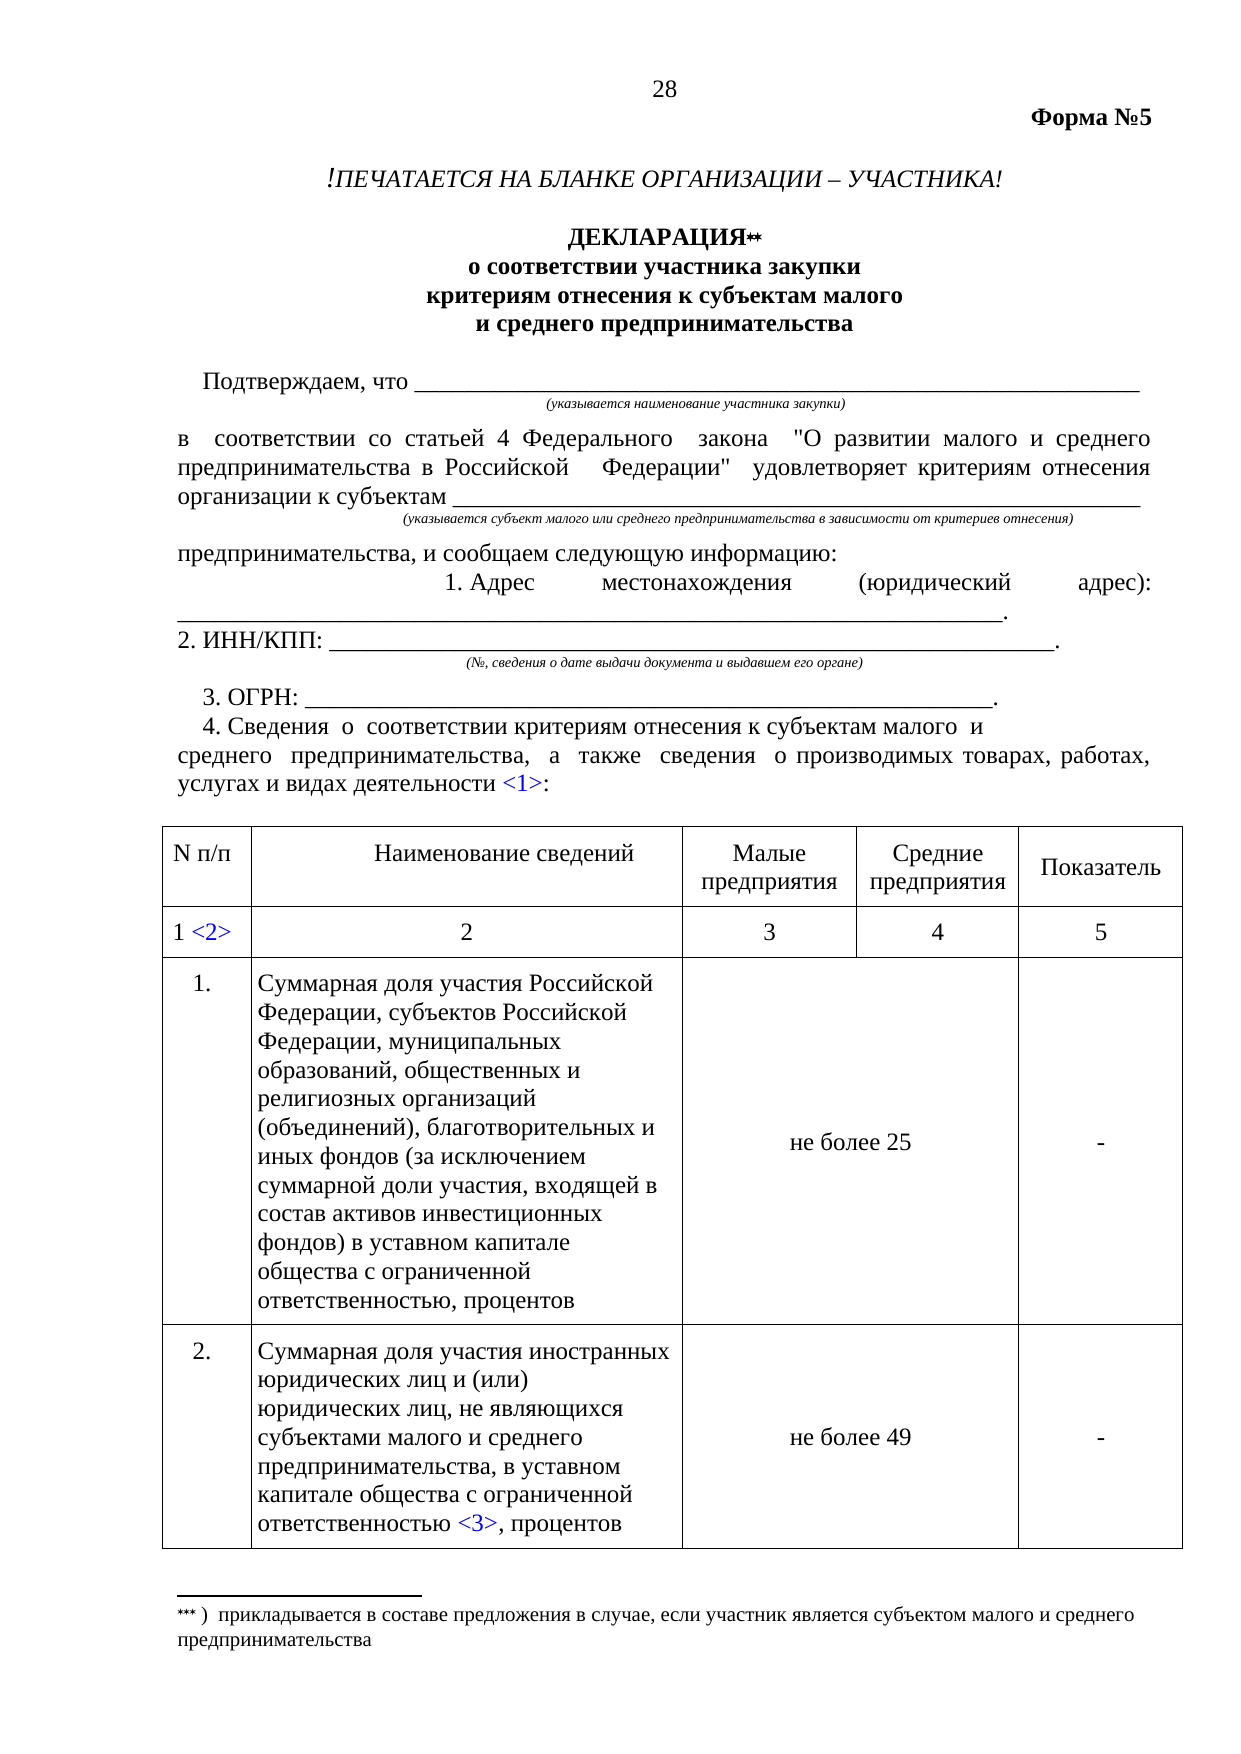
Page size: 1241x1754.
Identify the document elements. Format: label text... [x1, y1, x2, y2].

table_cell 1. [163, 958, 251, 1324]
table_cell 2 [252, 907, 682, 957]
text 4. Сведения о соответствии критериям отнесения к субъектам малого и [177, 711, 1152, 740]
table_cell не более 25 [683, 958, 1018, 1324]
table_header N п/п [163, 827, 251, 906]
text и среднего предпринимательства [177, 308, 1152, 337]
text Подтверждаем, что __________________________________________________________ [177, 366, 1152, 395]
text среднего предпринимательства, а также сведения о производимых товарах, работах, услугах и видах деятельности <1>: [177, 740, 1152, 797]
table_cell - [1019, 1325, 1182, 1548]
text предпринимательства, и сообщаем следующую информацию: [177, 538, 1152, 567]
table_cell 2. [163, 1325, 251, 1548]
text Форма №5 [767, 102, 1152, 131]
table_cell не более 49 [683, 1325, 1018, 1548]
text (№, сведения о дате выдачи документа и выдавшем его органе) [177, 653, 1152, 682]
text 1. Адрес местонахождения (юридический адрес): __________________________________________________________________. [177, 567, 1152, 625]
table_cell 4 [857, 907, 1018, 957]
text (указывается наименование участника закупки) [472, 395, 1152, 423]
table_cell - [1019, 958, 1182, 1324]
text !ПЕЧАТАЕТСЯ НА БЛАНКЕ ОРГАНИЗАЦИИ – УЧАСТНИКА! [177, 160, 1152, 193]
text 3. ОГРН: _______________________________________________________. [177, 682, 1152, 711]
text ДЕКЛАРАЦИЯ о соответствии участника закупки [177, 222, 1152, 280]
table_header Малые предприятия [683, 827, 856, 906]
table_cell 1 <2> [163, 907, 251, 957]
table_cell Суммарная доля участия иностранных юридических лиц и (или) юридических лиц, не являющихся субъектами малого и среднего предпринимательства, в уставном капитале общества с ограниченной ответственностью <3>, процентов [252, 1325, 682, 1548]
table_header Показатель [1019, 827, 1182, 906]
table_header Средние предприятия [857, 827, 1018, 906]
text 2. ИНН/КПП: __________________________________________________________. [177, 625, 1152, 653]
table_cell 3 [683, 907, 856, 957]
text (указывается субъект малого или среднего предпринимательства в зависимости от критериев отнесения) [251, 510, 1152, 538]
table_header Наименование сведений [252, 827, 682, 906]
text в соответствии со статьей 4 Федерального закона "О развитии малого и среднего предпринимательства в Российской Федерации" удовлетворяет критериям отнесения организации к субъектам _______________________________________________________ [177, 423, 1152, 510]
text критериям отнесения к субъектам малого [177, 280, 1152, 308]
table_cell 5 [1019, 907, 1182, 957]
table_cell Суммарная доля участия Российской Федерации, субъектов Российской Федерации, муниципальных образований, общественных и религиозных организаций (объединений), благотворительных и иных фондов (за исключением суммарной доли участия, входящей в состав активов инвестиционных фондов) в уставном капитале общества с ограниченной ответственностью, процентов [252, 958, 682, 1324]
